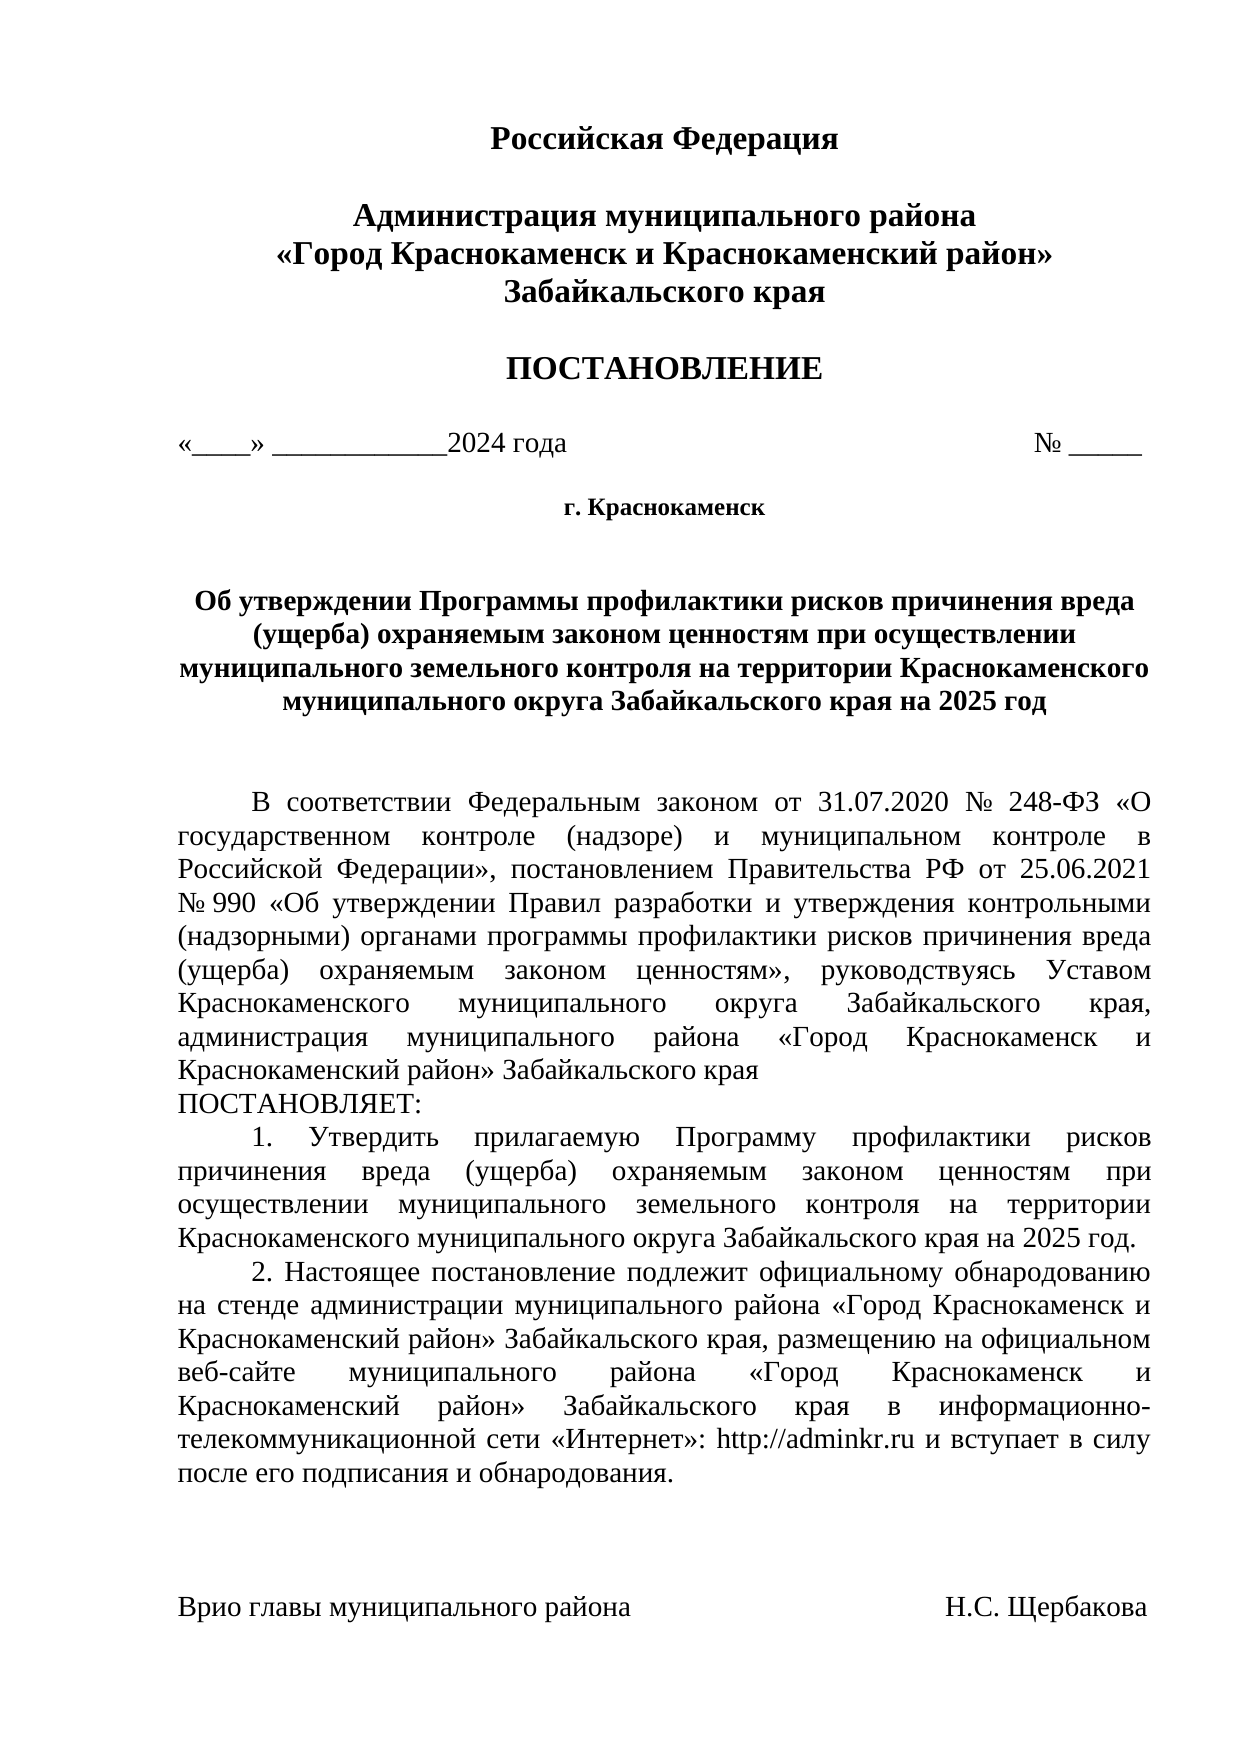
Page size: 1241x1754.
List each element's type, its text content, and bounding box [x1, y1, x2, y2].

title Об утверждении Программы профилактики рисков причинения вреда (ущерба) охраняемым законом ценностям при осуществлении муниципального земельного контроля на территории Краснокаменского муниципального округа Забайкальского края на 2025 год [177, 583, 1152, 717]
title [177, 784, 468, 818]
title «____» ____________2024 года № _____ [177, 425, 1152, 458]
subtitle ПОСТАНОВЛЯЕТ: [177, 1086, 1152, 1119]
title «Город Краснокаменск и Краснокаменский район» [177, 233, 1152, 271]
title Забайкальского края [177, 271, 1152, 310]
text Врио главы муниципального района Н.С. Щербакова [177, 1589, 1152, 1623]
title Администрация муниципального района [177, 195, 1152, 233]
title г. Краснокаменск [177, 492, 1152, 521]
text 2. Настоящее постановление подлежит официальному обнародованию на стенде администрации муниципального района «Город Краснокаменск и Краснокаменский район» Забайкальского края, размещению на официальном веб-сайте муниципального района «Город Краснокаменск и Краснокаменский район» Забайкальского края в информационно-телекоммуникационной сети «Интернет»: http://adminkr.ru и вступает в силу после его подписания и обнародования. [177, 1254, 1152, 1488]
text 1. Утвердить прилагаемую Программу профилактики рисков причинения вреда (ущерба) охраняемым законом ценностям при осуществлении муниципального земельного контроля на территории Краснокаменского муниципального округа Забайкальского края на 2025 год. [177, 1119, 1152, 1254]
title Российская Федерация [177, 118, 1152, 156]
title ПОСТАНОВЛЕНИЕ [177, 348, 1152, 386]
title В соответствии Федеральным законом от 31.07.2020 № 248-ФЗ «О государственном контроле (надзоре) и муниципальном контроле в Российской Федерации», постановлением Правительства РФ от 25.06.2021 № 990 «Об утверждении Правил разработки и утверждения контрольными (надзорными) органами программы профилактики рисков причинения вреда (ущерба) охраняемым законом ценностям», руководствуясь Уставом Краснокаменского муниципального округа Забайкальского края, администрация муниципального района «Город Краснокаменск и Краснокаменский район» Забайкальского края [177, 851, 1152, 1086]
